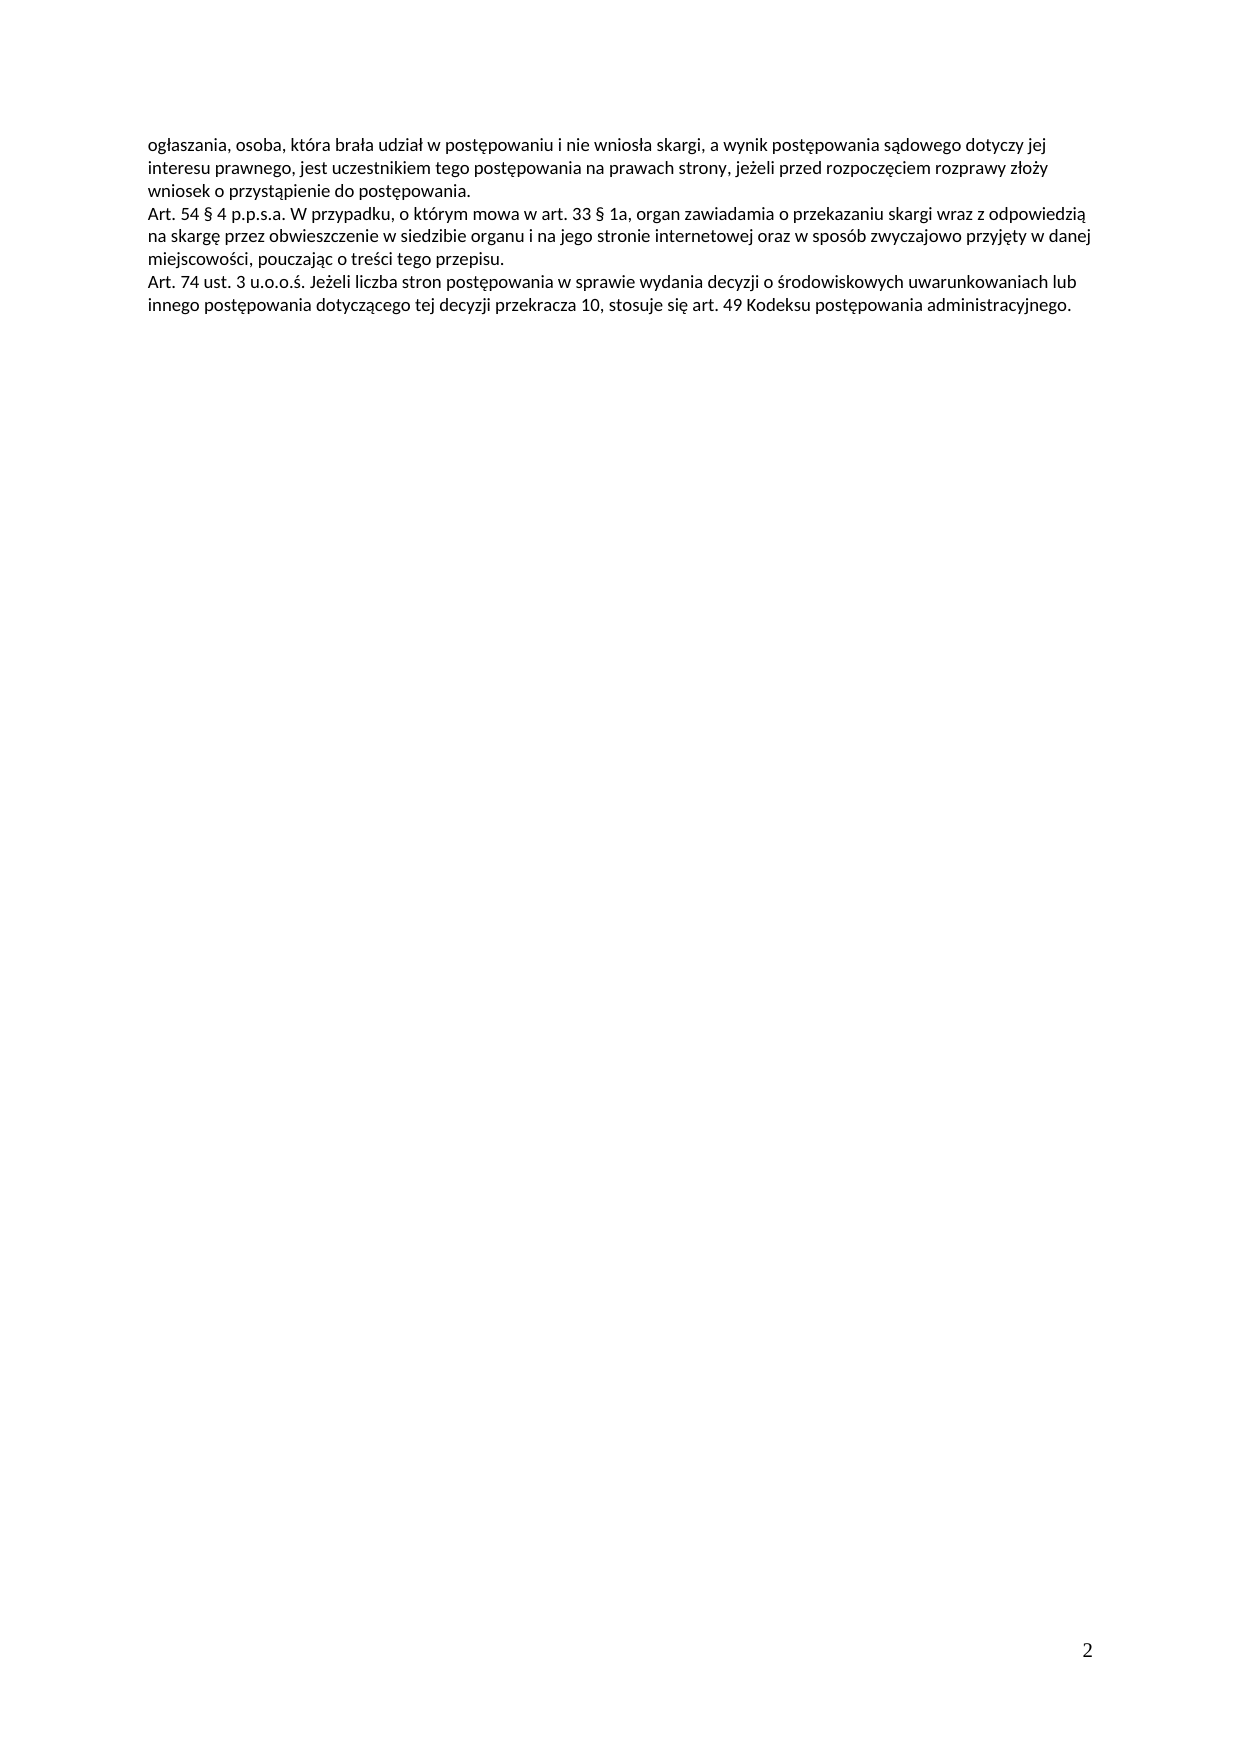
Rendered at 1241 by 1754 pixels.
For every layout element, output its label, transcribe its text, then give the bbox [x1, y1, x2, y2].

text Art. 74 ust. 3 u.o.o.ś. Jeżeli liczba stron postępowania w sprawie wydania decyzji o środowiskowych uwarunkowaniach lub innego postępowania dotyczącego tej decyzji przekracza 10, stosuje się art. 49 Kodeksu postępowania administracyjnego. [148, 270, 1092, 316]
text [148, 133, 1092, 202]
text Art. 54 § 4 p.p.s.a. W przypadku, o którym mowa w art. 33 § 1a, organ zawiadamia o przekazaniu skargi wraz z odpowiedzią na skargę przez obwieszczenie w siedzibie organu i na jego stronie internetowej oraz w sposób zwyczajowo przyjęty w danej miejscowości, pouczając o treści tego przepisu. [148, 202, 1092, 270]
